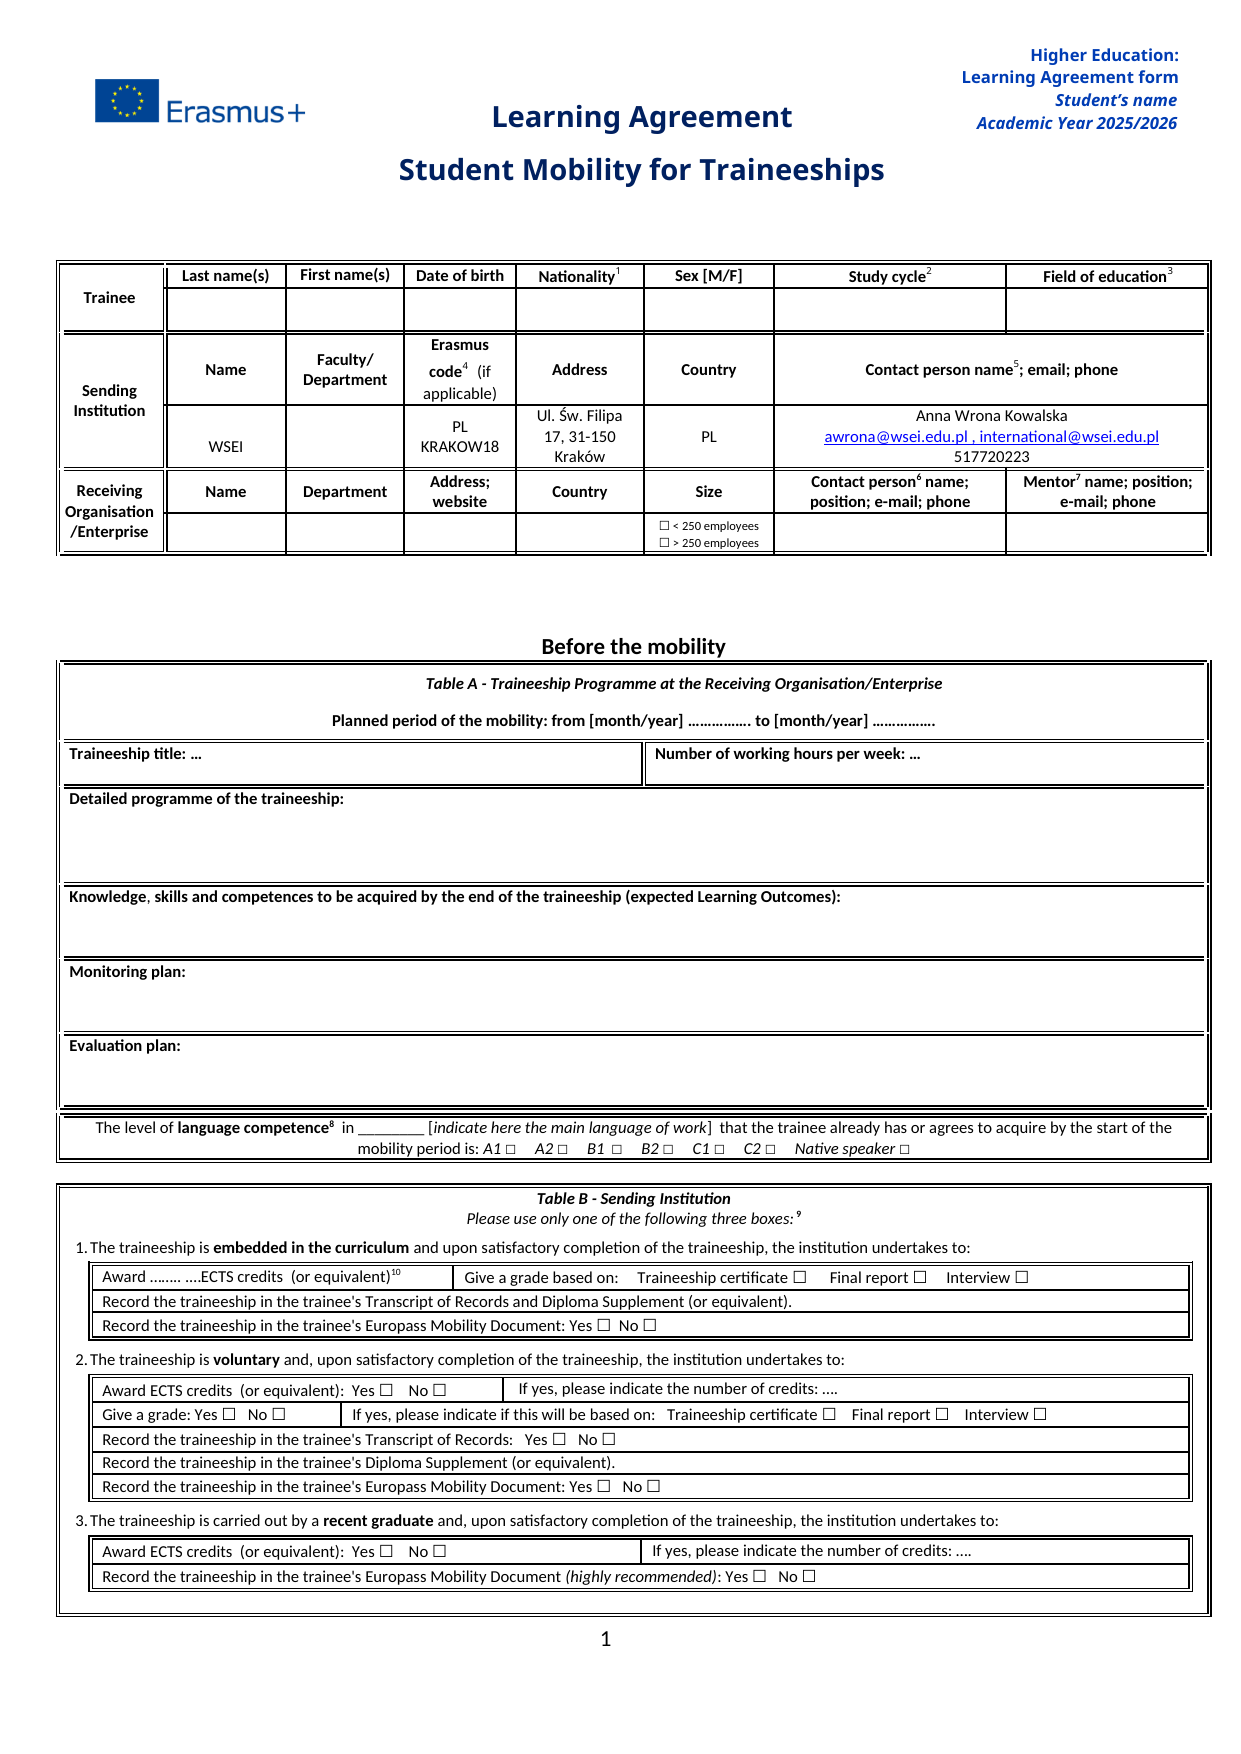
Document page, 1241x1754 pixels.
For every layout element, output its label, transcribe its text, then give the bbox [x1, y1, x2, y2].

table_cell Country [645, 335, 773, 404]
table_cell [1079, 1105, 1209, 1113]
table_cell [168, 514, 285, 551]
table_cell [287, 289, 403, 330]
table_cell Address [517, 335, 643, 404]
table_cell < 250 employees > 250 employees [645, 514, 773, 551]
table_header Last name(s) [165, 261, 286, 287]
table_header First name(s) [287, 265, 403, 287]
table_cell [405, 514, 515, 551]
table_header Field of education [1007, 265, 1207, 287]
table_cell Number of working hours per week: … [644, 739, 1209, 784]
table_cell Ul. Św. Filipa 17, 31-150 Kraków [517, 406, 643, 467]
table_cell Table A - Traineeship Programme at the Receiving Organisation/Enterprise [160, 660, 1209, 702]
table_cell Name [168, 471, 285, 512]
table_cell Department [287, 471, 403, 512]
table_cell [1007, 514, 1207, 551]
table_cell Anna Wrona Kowalska awrona@wsei.edu.pl , international@wsei.edu.pl 517720223 [775, 406, 1207, 467]
table_cell Name [168, 335, 285, 404]
table_cell Receiving Organisation/Enterprise [58, 467, 165, 551]
table_cell [775, 514, 1005, 551]
table_header Trainee [58, 261, 165, 330]
table_cell Evaluation plan: [58, 1031, 1209, 1105]
table_cell Knowledge, skills and competences to be acquired by the end of the traineeship (expected Learning Outcomes): [58, 882, 1209, 956]
table_cell Contact person name; position; e-mail; phone [775, 471, 1005, 512]
table_cell [58, 660, 160, 702]
table_cell [287, 406, 403, 467]
table_cell Mentor name; position; e-mail; phone [1007, 467, 1209, 512]
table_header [60, 1188, 1207, 1612]
table_cell Size [645, 471, 773, 512]
table_cell [645, 289, 773, 330]
table_cell [405, 289, 515, 330]
table_cell [1007, 289, 1207, 330]
table_cell Monitoring plan: [58, 956, 1209, 1031]
table_cell Contact person name; email; phone [775, 330, 1209, 404]
table_cell [168, 289, 285, 330]
table_cell Before the mobility [58, 551, 1209, 660]
table_cell Address; website [405, 471, 515, 512]
table_cell WSEI [168, 406, 285, 467]
table_cell Country [517, 471, 643, 512]
table_header Date of birth [405, 265, 515, 287]
table_cell Planned period of the mobility: from [month/year] ……………. to [month/year] ……………. [60, 702, 1207, 739]
picture [95, 79, 306, 123]
table_cell [58, 1105, 160, 1113]
table_cell Sending Institution [58, 330, 165, 467]
table_cell Detailed programme of the traineeship: [58, 784, 1209, 882]
table_cell The level of language competence in ________ [indicate here the main language of work] that the trainee already has or agrees to acquire by the start of the mobility period is: A1 A2 B1 B2 C1 C2 Native speaker [58, 1113, 1209, 1158]
table_cell [287, 514, 403, 551]
table_cell Erasmus code (if applicable) [405, 335, 515, 404]
table_cell Traineeship title: … [58, 739, 644, 784]
table_header Sex [M/F] [645, 265, 773, 287]
table_cell [517, 289, 643, 330]
table_header Study cycle [775, 265, 1005, 287]
table_cell PL [645, 406, 773, 467]
table_header Nationality [517, 265, 643, 287]
table_cell [775, 289, 1005, 330]
table_cell Faculty/ Department [287, 335, 403, 404]
table_cell PL KRAKOW18 [405, 406, 515, 467]
table_cell [517, 514, 643, 551]
